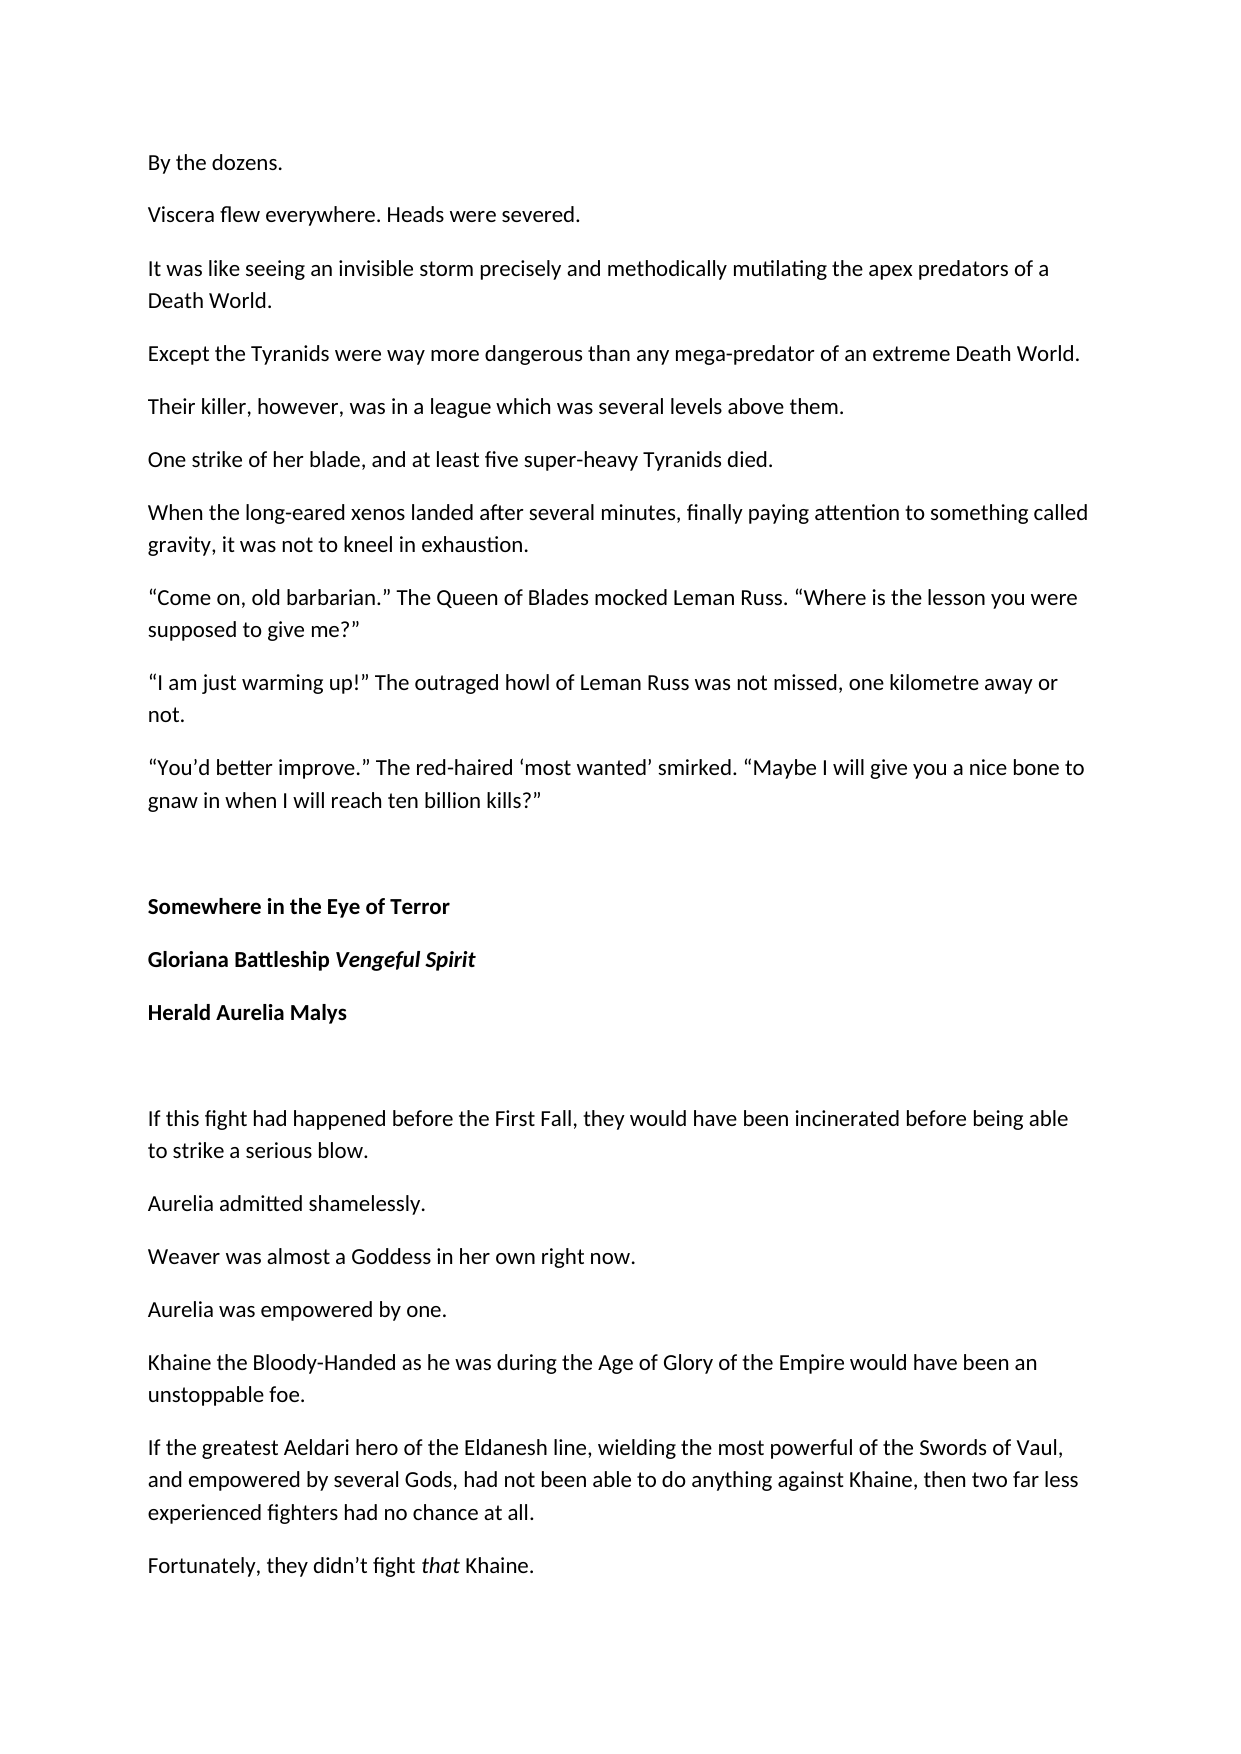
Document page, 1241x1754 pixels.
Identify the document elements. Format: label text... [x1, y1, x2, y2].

text By the dozens. [148, 148, 1093, 176]
text If this fight had happened before the First Fall, they would have been incinerated before being able to strike a serious blow. [148, 1104, 1093, 1164]
text Their killer, however, was in a league which was several levels above them. [148, 392, 1093, 420]
text Weaver was almost a Goddess in her own right now. [148, 1242, 1093, 1270]
text Gloriana Battleship Vengeful Spirit [148, 945, 1093, 973]
text It was like seeing an invisible storm precisely and methodically mutilating the apex predators of a Death World. [148, 254, 1093, 314]
text “I am just warming up!” The outraged howl of Leman Russ was not missed, one kilometre away or not. [148, 668, 1093, 728]
text Fortunately, they didn’t fight that Khaine. [148, 1551, 1093, 1579]
text Except the Tyranids were way more dangerous than any mega-predator of an extreme Death World. [148, 339, 1093, 367]
text “Come on, old barbarian.” The Queen of Blades mocked Leman Russ. “Where is the lesson you were supposed to give me?” [148, 583, 1093, 643]
text Viscera flew everywhere. Heads were severed. [148, 201, 1093, 229]
text “You’d better improve.” The red-haired ‘most wanted’ smirked. “Maybe I will give you a nice bone to gnaw in when I will reach ten billion kills?” [148, 753, 1093, 814]
text Aurelia was empowered by one. [148, 1295, 1093, 1323]
text Khaine the Bloody-Handed as he was during the Age of Glory of the Empire would have been an unstoppable foe. [148, 1348, 1093, 1408]
text Aurelia admitted shamelessly. [148, 1189, 1093, 1217]
text Herald Aurelia Malys [148, 998, 1093, 1026]
text Somewhere in the Eye of Terror [148, 892, 1093, 920]
text If the greatest Aeldari hero of the Eldanesh line, wielding the most powerful of the Swords of Vaul, and empowered by several Gods, had not been able to do anything against Khaine, then two far less experienced fighters had no chance at all. [148, 1433, 1093, 1526]
text One strike of her blade, and at least five super-heavy Tyranids died. [148, 445, 1093, 473]
text When the long-eared xenos landed after several minutes, finally paying attention to something called gravity, it was not to kneel in exhaustion. [148, 498, 1093, 558]
